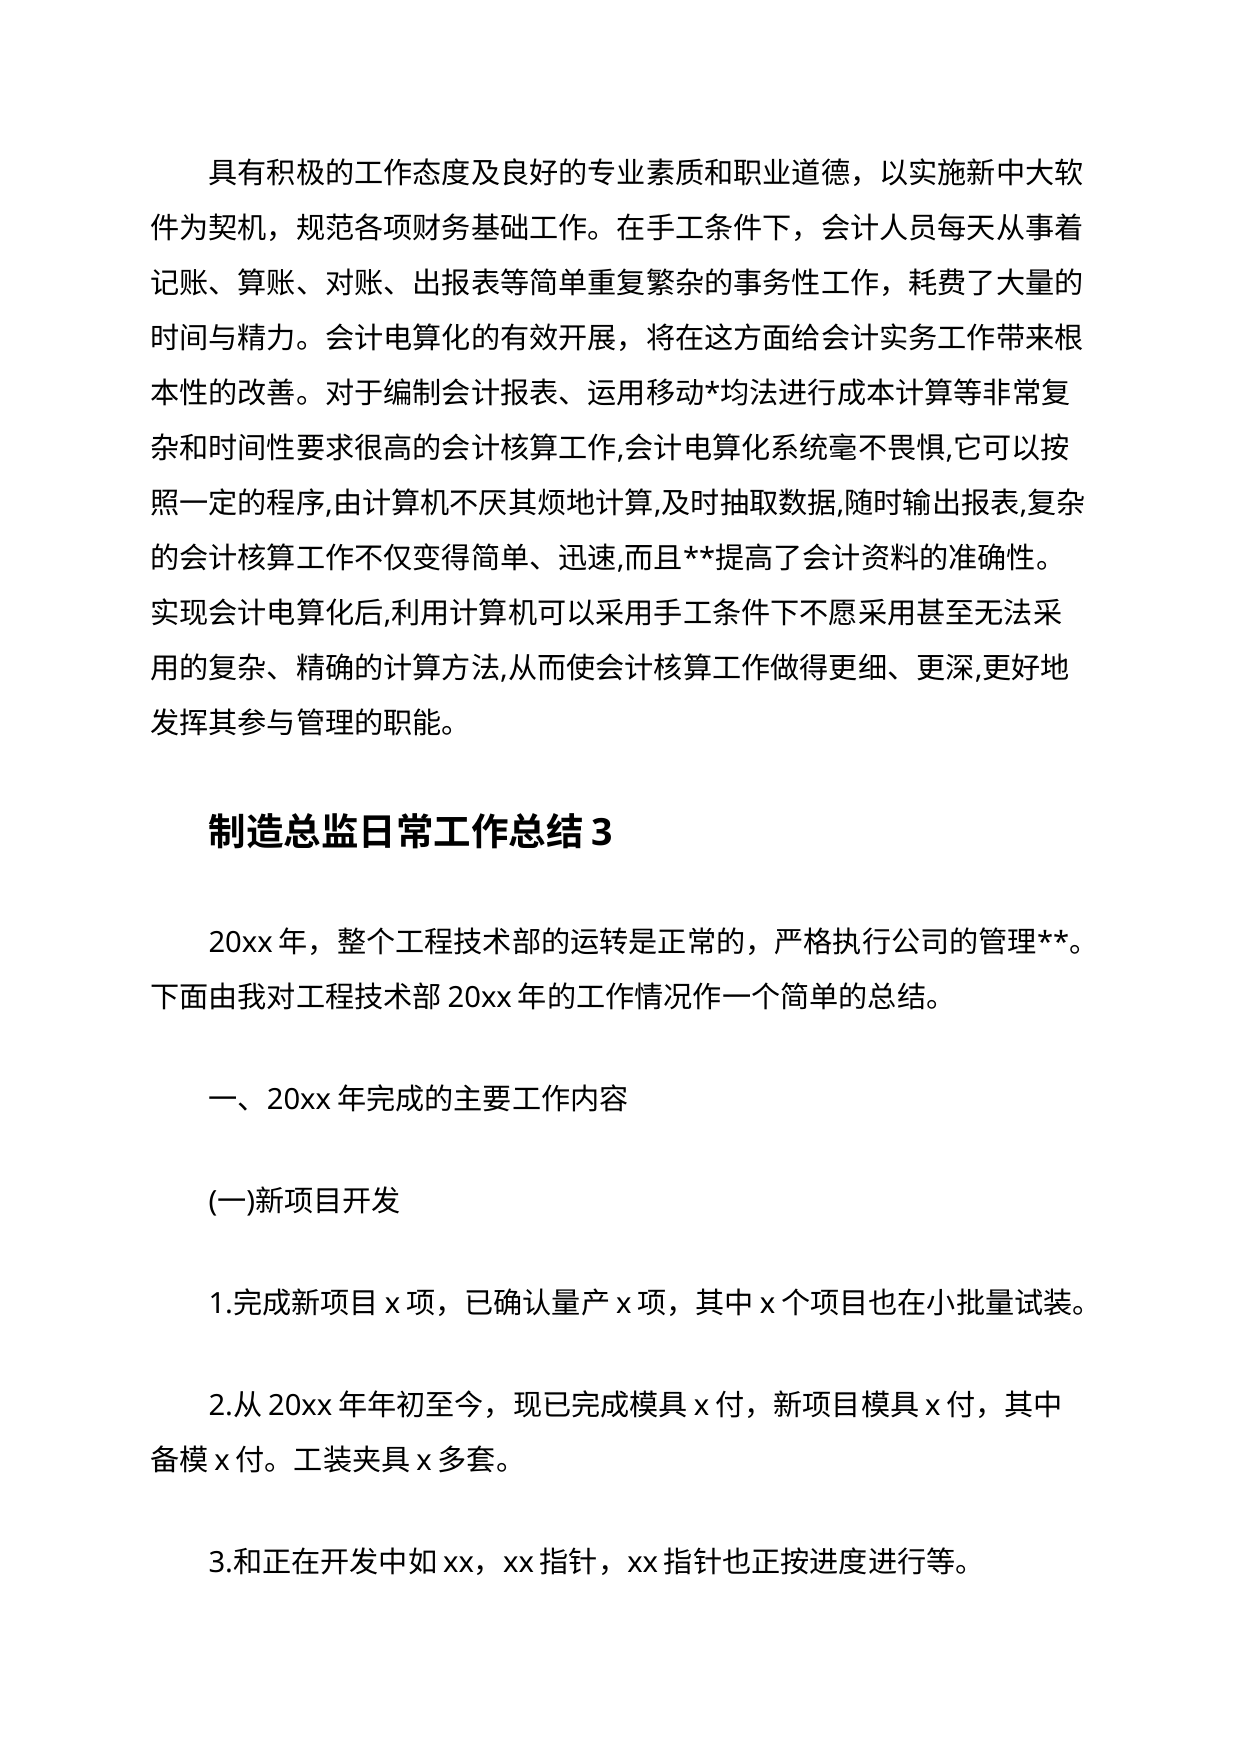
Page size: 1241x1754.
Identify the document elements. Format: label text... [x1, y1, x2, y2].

text 20xx年，整个工程技术部的运转是正常的，严格执行公司的管理**。下面由我对工程技术部20xx年的工作情况作一个简单的总结。 [150, 919, 1090, 1016]
text 具有积极的工作态度及良好的专业素质和职业道德，以实施新中大软件为契机，规范各项财务基础工作。在手工条件下，会计人员每天从事着记账、算账、对账、出报表等简单重复繁杂的事务性工作，耗费了大量的时间与精力。会计电算化的有效开展，将在这方面给会计实务工作带来根本性的改善。对于编制会计报表、运用移动*均法进行成本计算等非常复杂和时间性要求很高的会计核算工作,会计电算化系统毫不畏惧,它可以按照一定的程序,由计算机不厌其烦地计算,及时抽取数据,随时输出报表,复杂的会计核算工作不仅变得简单、迅速,而且**提高了会计资料的准确性。实现会计电算化后,利用计算机可以采用手工条件下不愿采用甚至无法采用的复杂、精确的计算方法,从而使会计核算工作做得更细、更深,更好地发挥其参与管理的职能。 [150, 150, 1090, 742]
text 制造总监日常工作总结3 [150, 801, 1090, 856]
text (一)新项目开发 [150, 1178, 1090, 1220]
text 3.和正在开发中如xx，xx指针，xx指针也正按进度进行等。 [150, 1539, 1090, 1581]
text 1.完成新项目x项，已确认量产x项，其中x个项目也在小批量试装。 [150, 1280, 1090, 1322]
text 2.从20xx年年初至今，现已完成模具x付，新项目模具x付，其中备模x付。工装夹具x多套。 [150, 1382, 1090, 1479]
text 一、20xx年完成的主要工作内容 [150, 1076, 1090, 1118]
